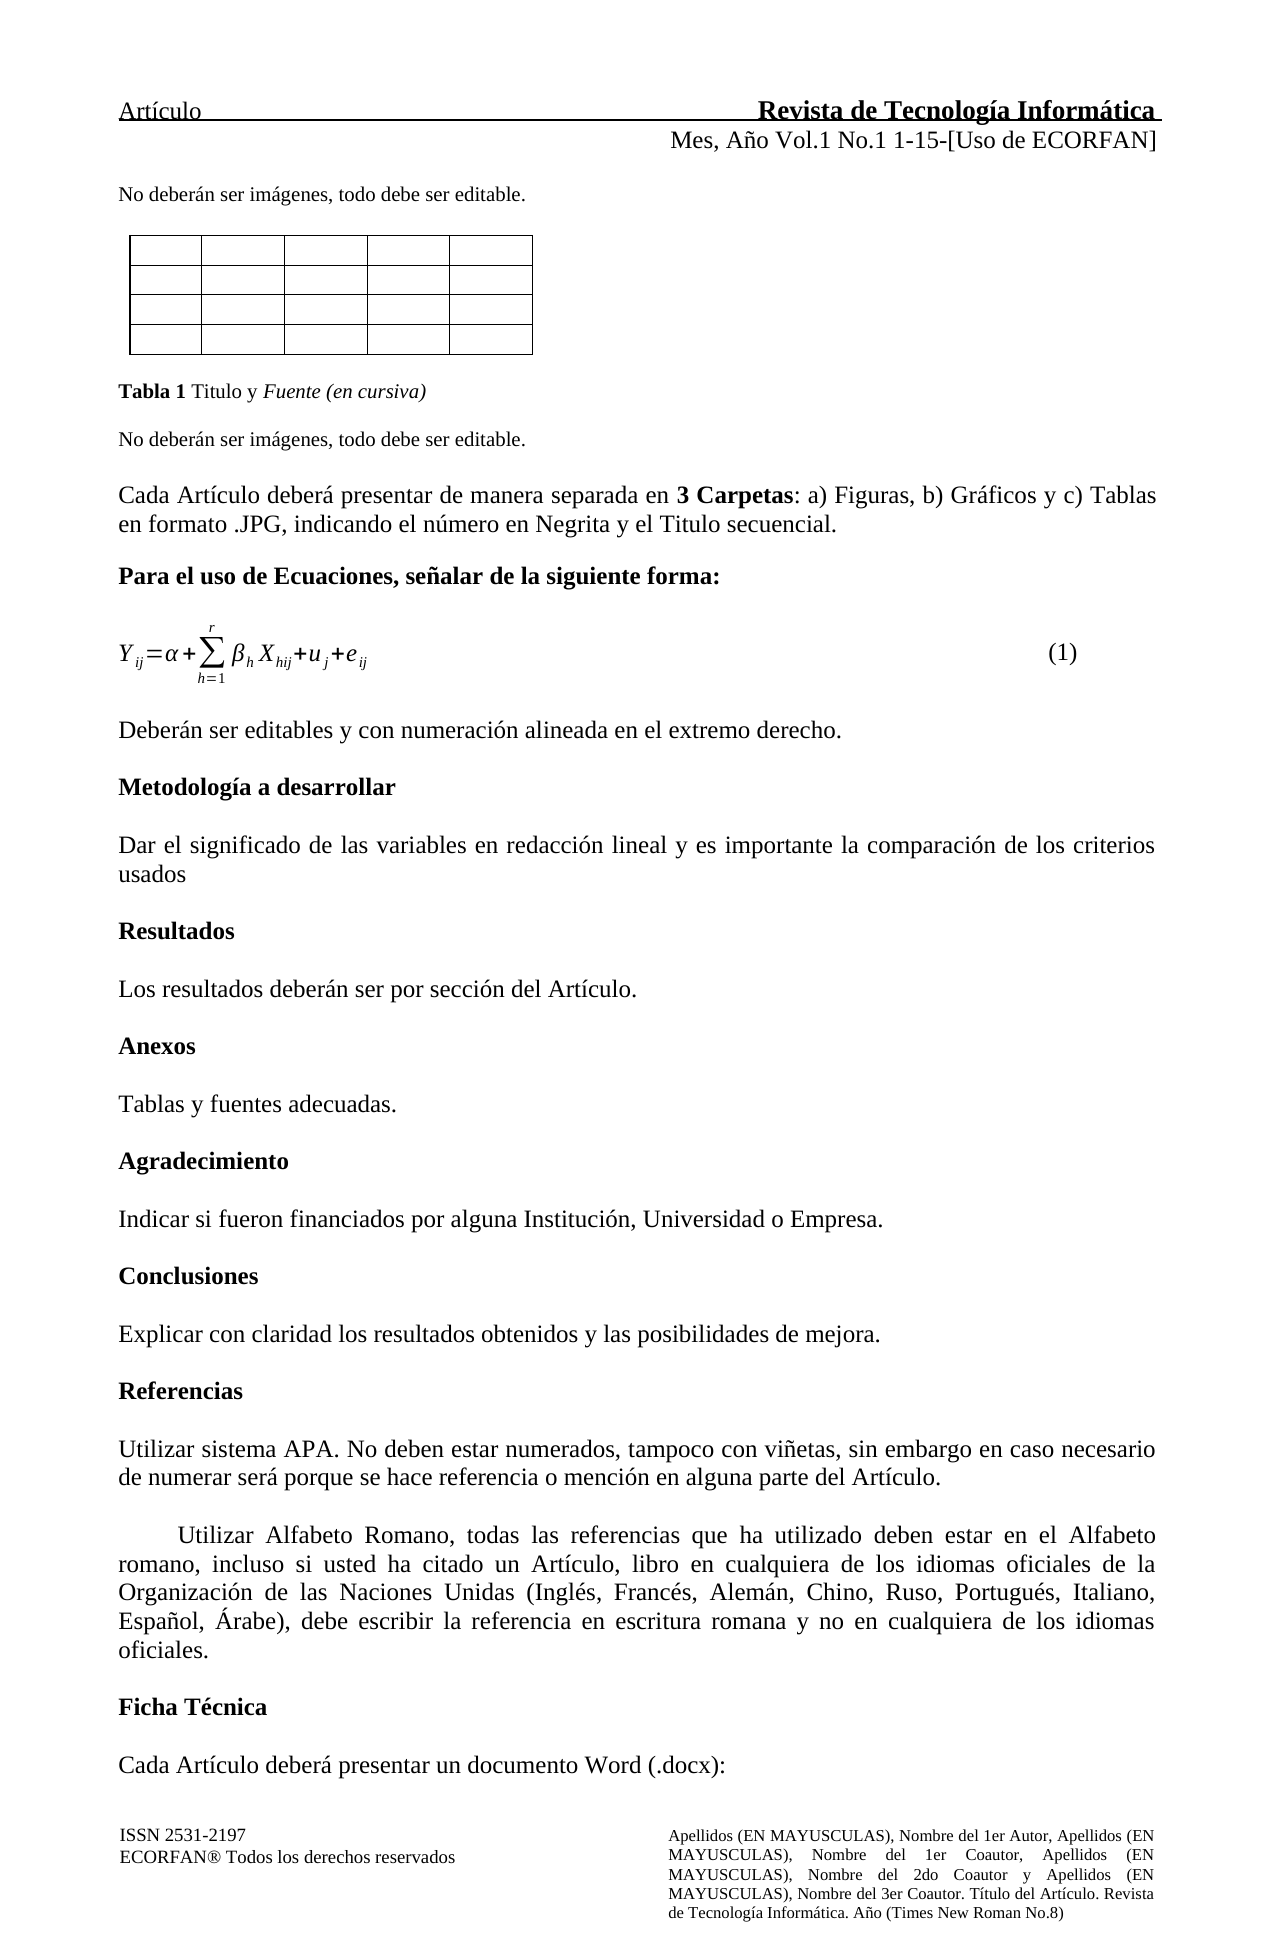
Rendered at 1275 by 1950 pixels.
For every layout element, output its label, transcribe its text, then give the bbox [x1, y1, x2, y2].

table_cell [450, 325, 532, 354]
text (1) [118, 619, 1157, 686]
table_cell [368, 325, 449, 354]
text Cada Artículo deberá presentar de manera separada en 3 Carpetas: a) Figuras, b) Gráficos y c) Tablas en formato .JPG, indicando el número en Negrita y el Titulo secuencial. [118, 480, 1157, 537]
table_cell [131, 325, 201, 354]
table_cell [450, 266, 532, 294]
text Explicar con claridad los resultados obtenidos y las posibilidades de mejora. [118, 1319, 1157, 1347]
text Cada Artículo deberá presentar un documento Word (.docx): [118, 1750, 1157, 1779]
table_cell [202, 266, 284, 294]
text Los resultados deberán ser por sección del Artículo. [118, 974, 1157, 1002]
table_header [131, 236, 201, 264]
text Agradecimiento [118, 1146, 1157, 1175]
table_cell [131, 295, 201, 324]
table_cell [368, 266, 449, 294]
table_header [368, 236, 449, 264]
table_cell [131, 266, 201, 294]
table_cell [285, 266, 367, 294]
text Utilizar Alfabeto Romano, todas las referencias que ha utilizado deben estar en el Alfabeto romano, incluso si usted ha citado un Artículo, libro en cualquiera de los idiomas oficiales de la Organización de las Naciones Unidas (Inglés, Francés, Alemán, Chino, Ruso, Portugués, Italiano, Español, Árabe), debe escribir la referencia en escritura romana y no en cualquiera de los idiomas oficiales. [118, 1520, 1157, 1664]
text Ficha Técnica [118, 1692, 1157, 1721]
text Conclusiones [118, 1261, 1157, 1290]
text Deberán ser editables y con numeración alineada en el extremo derecho. [118, 715, 1157, 744]
table_cell [285, 295, 367, 324]
table_cell [450, 295, 532, 324]
table_cell [368, 295, 449, 324]
table_cell [202, 325, 284, 354]
text No deberán ser imágenes, todo debe ser editable. [118, 182, 1157, 206]
text Tabla 1 Titulo y Fuente (en cursiva) [118, 379, 1157, 403]
table_cell [285, 325, 367, 354]
text Anexos [118, 1031, 1157, 1060]
text Para el uso de Ecuaciones, señalar de la siguiente forma: [118, 561, 1157, 590]
text No deberán ser imágenes, todo debe ser editable. [118, 427, 1157, 451]
text Resultados [118, 916, 1157, 945]
table_header [285, 236, 367, 264]
table_header [202, 236, 284, 264]
text Referencias [118, 1376, 1157, 1405]
text Indicar si fueron financiados por alguna Institución, Universidad o Empresa. [118, 1204, 1157, 1232]
table_header [450, 236, 532, 264]
table_cell [202, 295, 284, 324]
text Tablas y fuentes adecuadas. [118, 1089, 1157, 1117]
text Metodología a desarrollar [118, 772, 1157, 801]
text Dar el significado de las variables en redacción lineal y es importante la comparación de los criterios usados [118, 830, 1157, 887]
text Utilizar sistema APA. No deben estar numerados, tampoco con viñetas, sin embargo en caso necesario de numerar será porque se hace referencia o mención en alguna parte del Artículo. [118, 1434, 1157, 1491]
